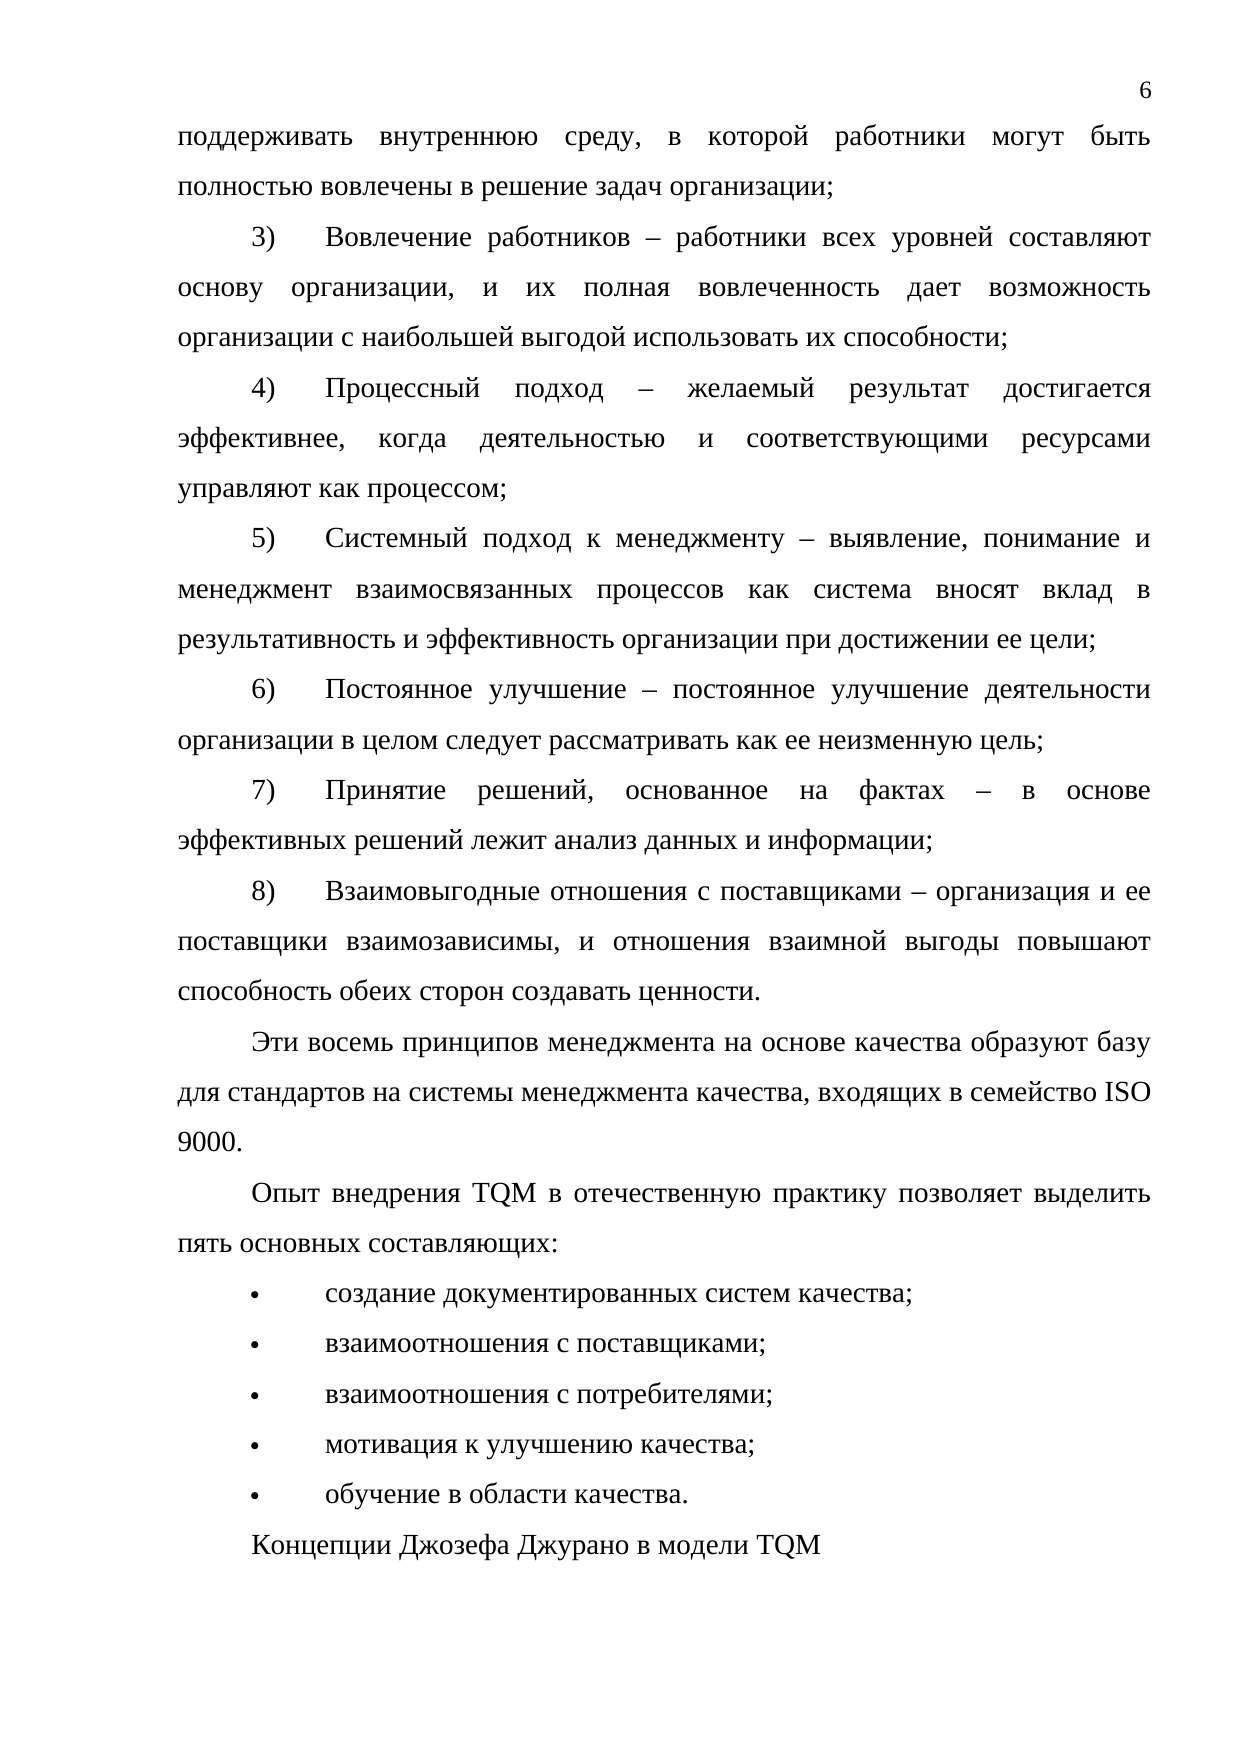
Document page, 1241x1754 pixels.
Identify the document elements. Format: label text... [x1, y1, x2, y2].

list Принятие решений, основанное на фактах – в основе эффективных решений лежит анализ данных и информации; [177, 772, 1152, 856]
list обучение в области качества. [177, 1477, 1152, 1510]
text Концепции Джозефа Джурано в модели TQM [177, 1527, 1152, 1560]
list мотивация к улучшению качества; [177, 1426, 1152, 1460]
list Постоянное улучшение – постоянное улучшение деятельности организации в целом следует рассматривать как ее неизменную цель; [177, 672, 1152, 755]
text Эти восемь принципов менеджмента на основе качества образуют базу для стандартов на системы менеджмента качества, входящих в семейство ISO 9000. [177, 1024, 1152, 1158]
list Вовлечение работников – работники всех уровней составляют основу организации, и их полная вовлеченность дает возможность организации с наибольшей выгодой использовать их способности; [177, 219, 1152, 353]
list Процессный подход – желаемый результат достигается эффективнее, когда деятельностью и соответствующими ресурсами управляют как процессом; [177, 370, 1152, 504]
list взаимоотношения с поставщиками; [177, 1326, 1152, 1359]
list Взаимовыгодные отношения с поставщиками – организация и ее поставщики взаимозависимы, и отношения взаимной выгоды повышают способность обеих сторон создавать ценности. [177, 873, 1152, 1007]
list Системный подход к менеджменту – выявление, понимание и менеджмент взаимосвязанных процессов как система вносят вклад в результативность и эффективность организации при достижении ее цели; [177, 521, 1152, 655]
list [177, 118, 1152, 202]
list создание документированных систем качества; [177, 1275, 1152, 1309]
text Опыт внедрения TQM в отечественную практику позволяет выделить пять основных составляющих: [177, 1175, 1152, 1258]
list взаимоотношения с потребителями; [177, 1376, 1152, 1409]
